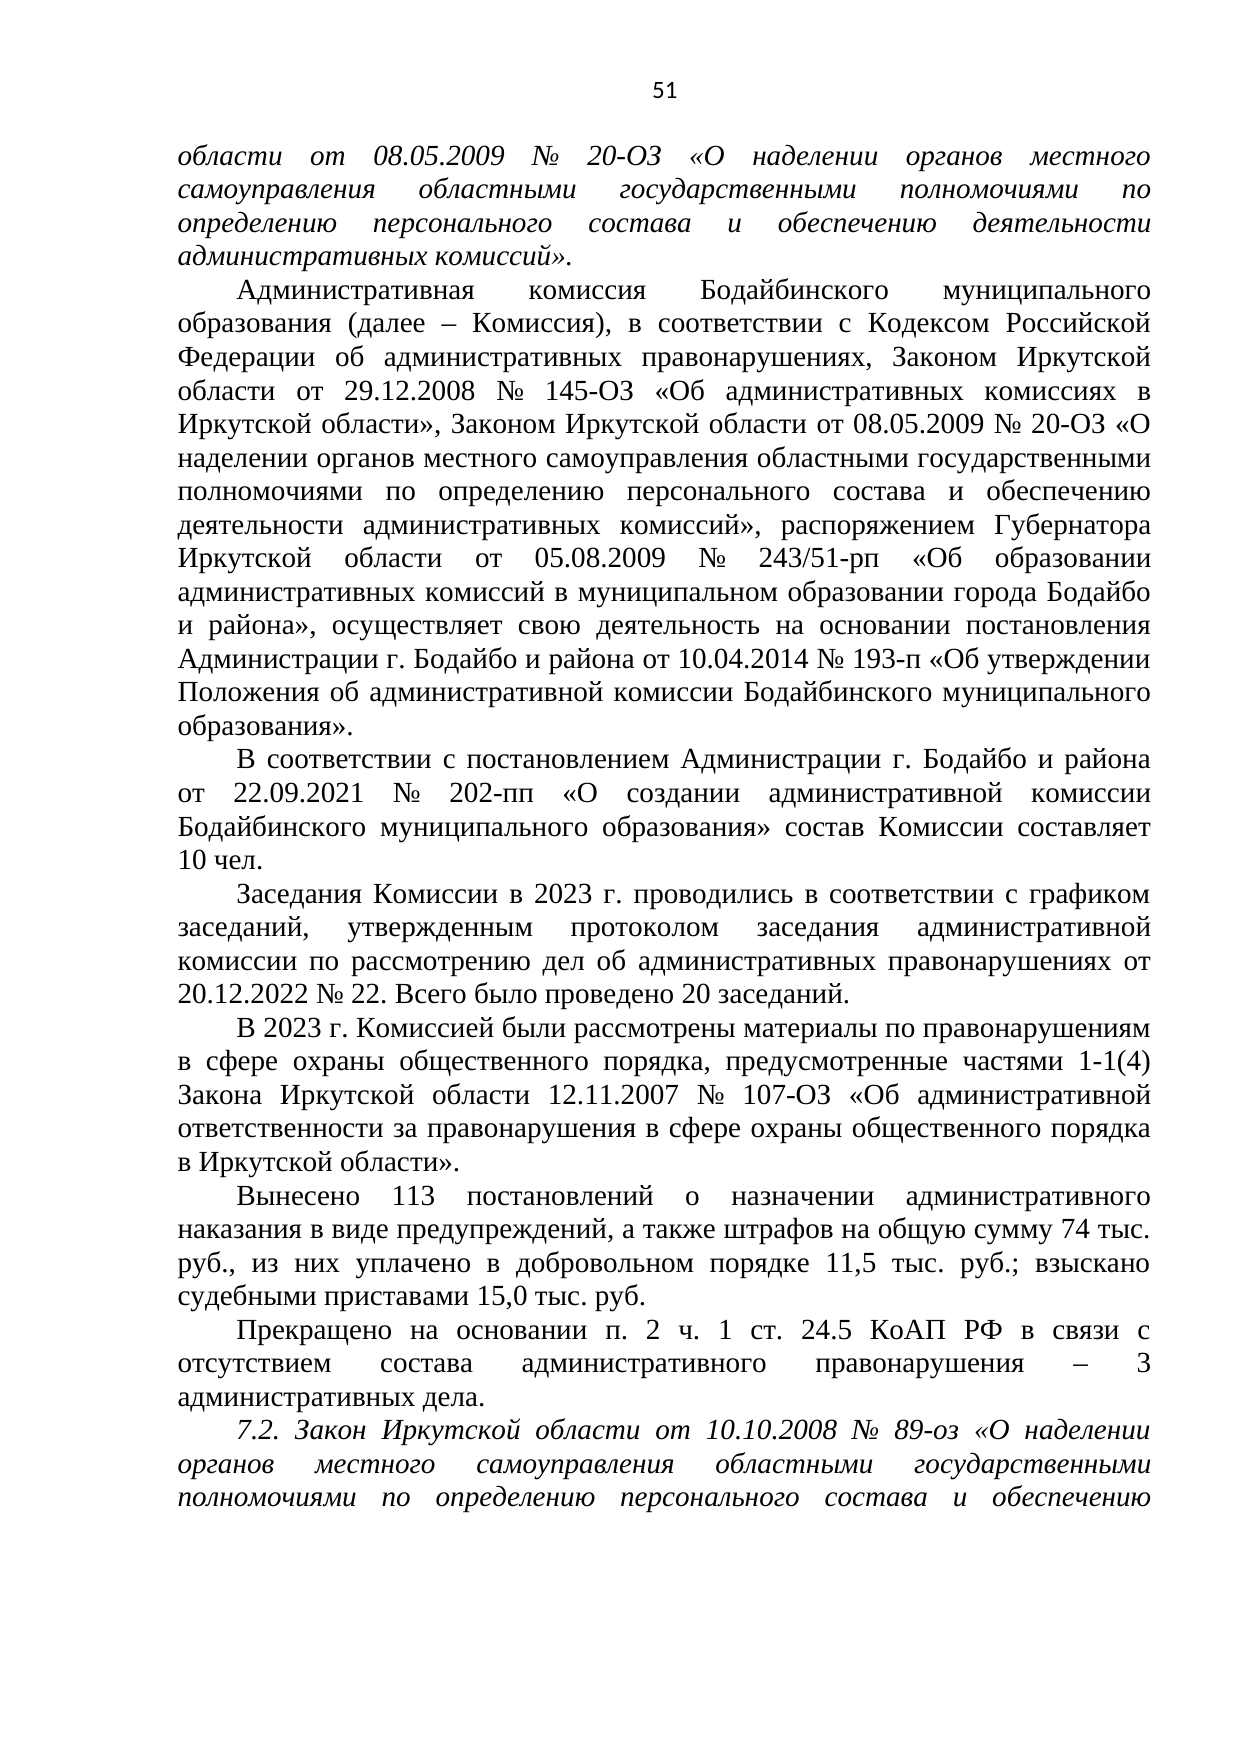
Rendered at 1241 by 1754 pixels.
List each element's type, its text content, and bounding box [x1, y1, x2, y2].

text Вынесено 113 постановлений о назначении административного наказания в виде предупреждений, а также штрафов на общую сумму 74 тыс. руб., из них уплачено в добровольном порядке 11,5 тыс. руб.; взыскано судебными приставами 15,0 тыс. руб. [177, 1178, 1152, 1312]
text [177, 1409, 1158, 1576]
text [177, 136, 1158, 272]
text В 2023 г. Комиссией были рассмотрены материалы по правонарушениям в сфере охраны общественного порядка, предусмотренные частями 1-1(4) Закона Иркутской области 12.11.2007 № 107-ОЗ «Об административной ответственности за правонарушения в сфере охраны общественного порядка в Иркутской области». [177, 1010, 1152, 1178]
text В соответствии с постановлением Администрации г. Бодайбо и района от 22.09.2021 № 202-пп «О создании административной комиссии Бодайбинского муниципального образования» состав Комиссии составляет 10 чел. [177, 742, 1152, 876]
text Прекращено на основании п. 2 ч. 1 ст. 24.5 КоАП РФ в связи с отсутствием состава административного правонарушения – 3 административных дела. [177, 1312, 1152, 1409]
text Заседания Комиссии в 2023 г. проводились в соответствии с графиком заседаний, утвержденным протоколом заседания административной комиссии по рассмотрению дел об административных правонарушениях от 20.12.2022 № 22. Всего было проведено 20 заседаний. [177, 876, 1152, 1010]
text Административная комиссия Бодайбинского муниципального образования (далее – Комиссия), в соответствии с Кодексом Российской Федерации об административных правонарушениях, Законом Иркутской области от 29.12.2008 № 145-ОЗ «Об административных комиссиях в Иркутской области», Законом Иркутской области от 08.05.2009 № 20-ОЗ «О наделении органов местного самоуправления областными государственными полномочиями по определению персонального состава и обеспечению деятельности административных комиссий», распоряжением Губернатора Иркутской области от 05.08.2009 № 243/51-рп «Об образовании административных комиссий в муниципальном образовании города Бодайбо и района», осуществляет свою деятельность на основании постановления Администрации г. Бодайбо и района от 10.04.2014 № 193-п «Об утверждении Положения об административной комиссии Бодайбинского муниципального образования». [177, 272, 1152, 742]
